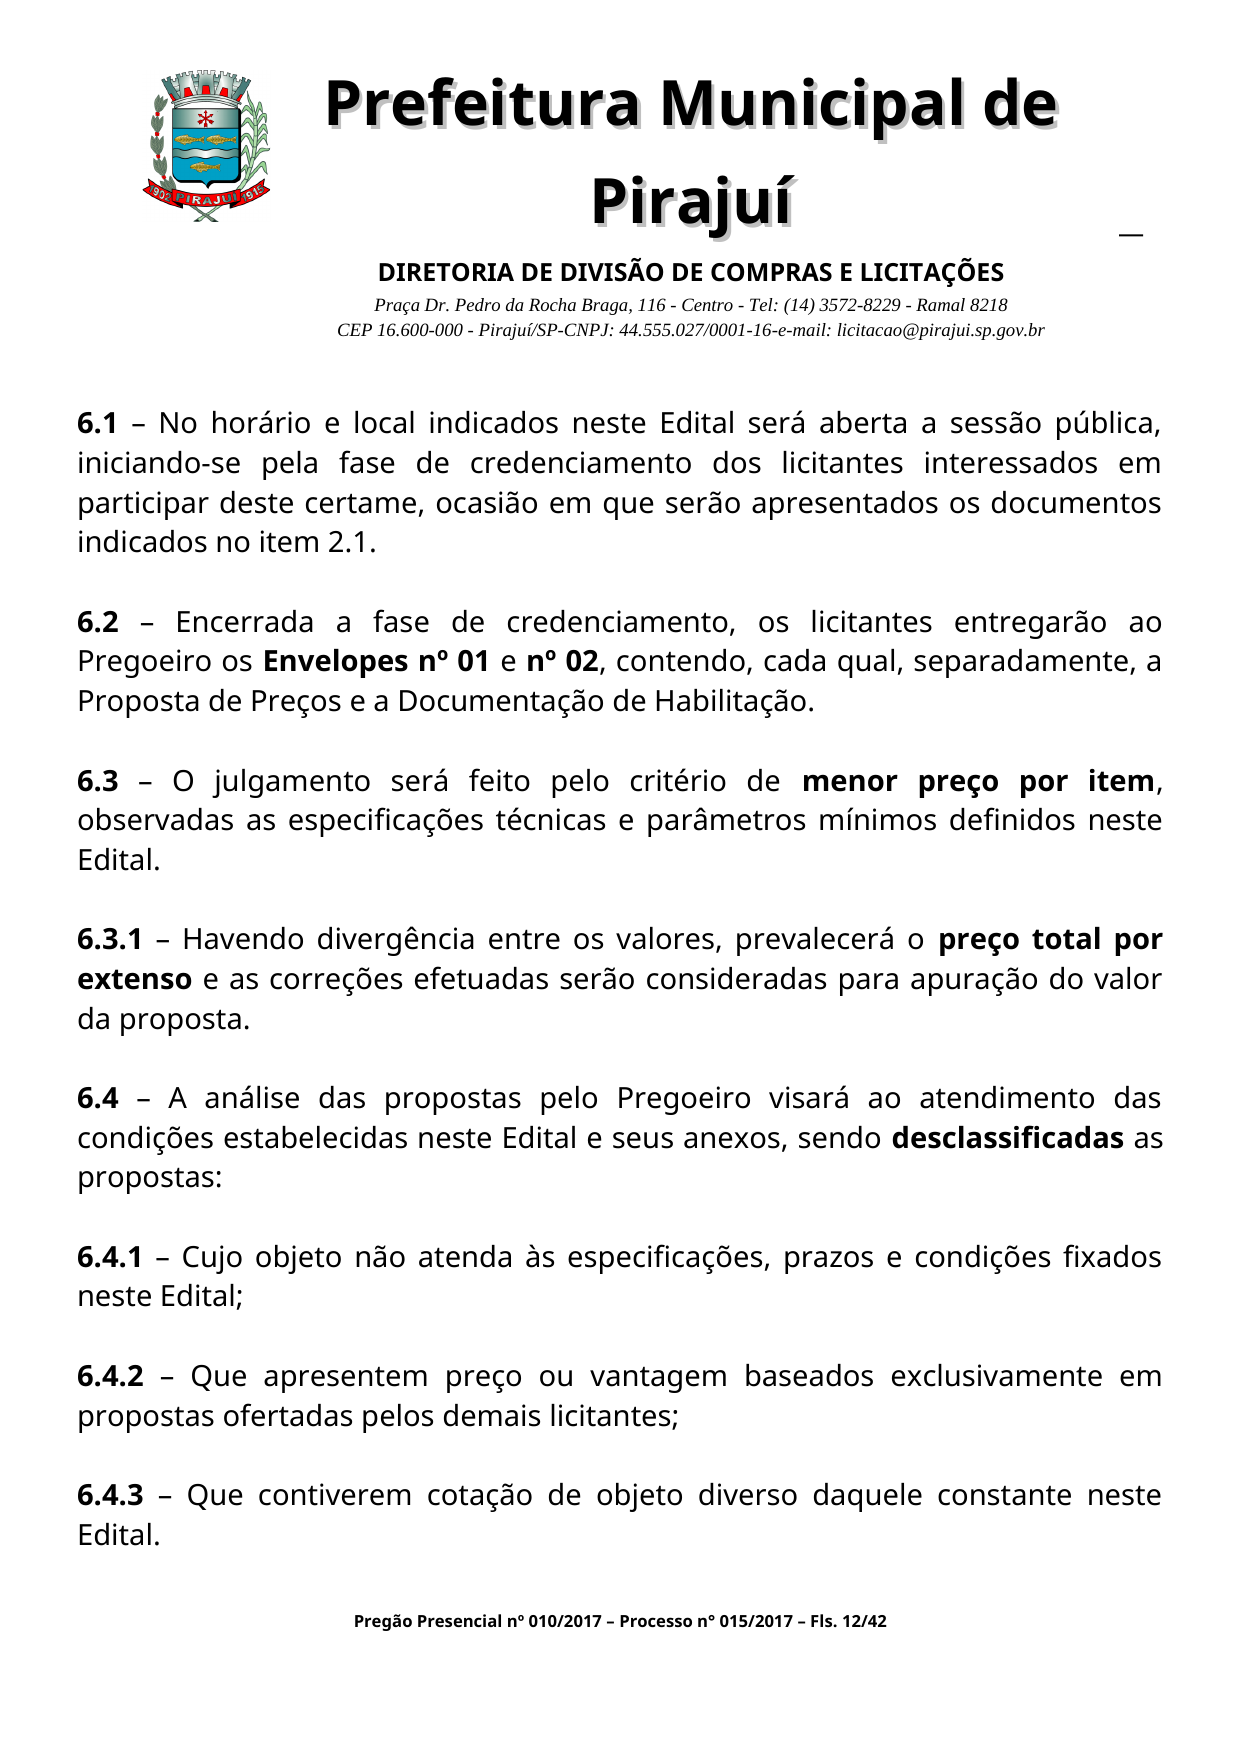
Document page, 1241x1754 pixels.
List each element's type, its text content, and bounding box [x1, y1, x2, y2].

text 6.2 – Encerrada a fase de credenciamento, os licitantes entregarão ao Pregoeiro os Envelopes nº 01 e nº 02, contendo, cada qual, separadamente, a Proposta de Preços e a Documentação de Habilitação. [77, 601, 1163, 720]
text 6.4.2 – Que apresentem preço ou vantagem baseados exclusivamente em propostas ofertadas pelos demais licitantes; [77, 1355, 1163, 1434]
text 6.3.1 – Havendo divergência entre os valores, prevalecerá o preço total por extenso e as correções efetuadas serão consideradas para apuração do valor da proposta. [77, 918, 1163, 1038]
text 6.4.1 – Cujo objeto não atenda às especificações, prazos e condições fixados neste Edital; [77, 1236, 1163, 1315]
text 6.3 – O julgamento será feito pelo critério de menor preço por item, observadas as especificações técnicas e parâmetros mínimos definidos neste Edital. [77, 760, 1163, 879]
text 6.4.3 – Que contiverem cotação de objeto diverso daquele constante neste Edital. [77, 1474, 1163, 1553]
text 6.4 – A análise das propostas pelo Pregoeiro visará ao atendimento das condições estabelecidas neste Edital e seus anexos, sendo desclassificadas as propostas: [77, 1077, 1163, 1196]
text 6.1 – No horário e local indicados neste Edital será aberta a sessão pública, iniciando-se pela fase de credenciamento dos licitantes interessados em participar deste certame, ocasião em que serão apresentados os documentos indicados no item 2.1. [77, 403, 1163, 561]
picture [142, 70, 271, 222]
